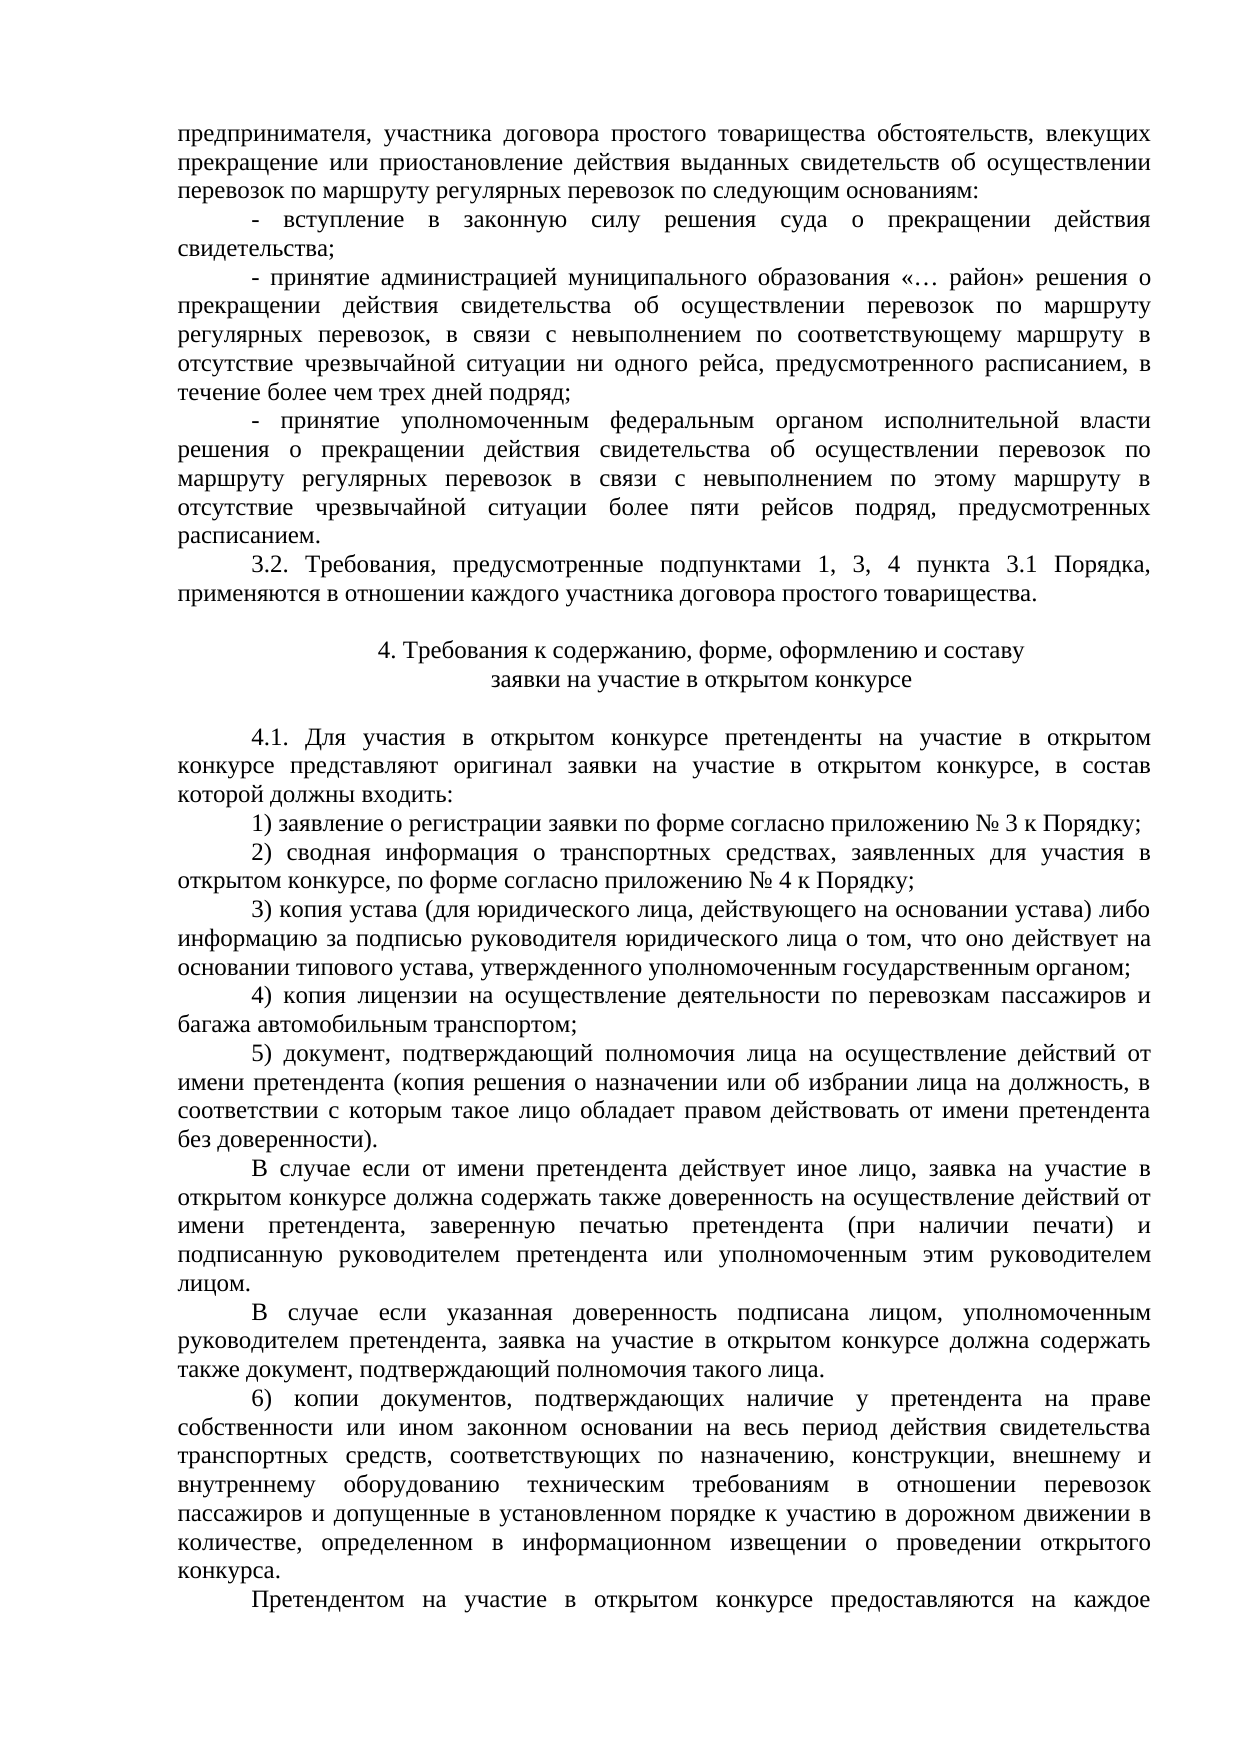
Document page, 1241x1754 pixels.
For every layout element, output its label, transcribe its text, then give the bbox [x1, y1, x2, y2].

text 4.1. Для участия в открытом конкурсе претенденты на участие в открытом конкурсе представляют оригинал заявки на участие в открытом конкурсе, в состав которой должны входить: [177, 722, 1152, 808]
text - принятие уполномоченным федеральным органом исполнительной власти решения о прекращении действия свидетельства об осуществлении перевозок по маршруту регулярных перевозок в связи с невыполнением по этому маршруту в отсутствие чрезвычайной ситуации более пяти рейсов подряд, предусмотренных расписанием. [177, 406, 1152, 549]
text - вступление в законную силу решения суда о прекращении действия свидетельства; [177, 204, 1152, 262]
text 4. Требования к содержанию, форме, оформлению и составу [177, 636, 1152, 664]
text В случае если указанная доверенность подписана лицом, уполномоченным руководителем претендента, заявка на участие в открытом конкурсе должна содержать также документ, подтверждающий полномочия такого лица. [177, 1297, 1152, 1383]
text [177, 1584, 1152, 1613]
text 1) заявление о регистрации заявки по форме согласно приложению № 3 к Порядку; [177, 808, 1152, 837]
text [177, 118, 1152, 204]
text заявки на участие в открытом конкурсе [177, 664, 1152, 693]
text - принятие администрацией муниципального образования «… район» решения о прекращении действия свидетельства об осуществлении перевозок по маршруту регулярных перевозок, в связи с невыполнением по соответствующему маршруту в отсутствие чрезвычайной ситуации ни одного рейса, предусмотренного расписанием, в течение более чем трех дней подряд; [177, 262, 1152, 406]
text 3.2. Требования, предусмотренные подпунктами 1, 3, 4 пункта 3.1 Порядка, применяются в отношении каждого участника договора простого товарищества. [177, 549, 1152, 607]
text В случае если от имени претендента действует иное лицо, заявка на участие в открытом конкурсе должна содержать также доверенность на осуществление действий от имени претендента, заверенную печатью претендента (при наличии печати) и подписанную руководителем претендента или уполномоченным этим руководителем лицом. [177, 1153, 1152, 1297]
text 5) документ, подтверждающий полномочия лица на осуществление действий от имени претендента (копия решения о назначении или об избрании лица на должность, в соответствии с которым такое лицо обладает правом действовать от имени претендента без доверенности). [177, 1038, 1152, 1153]
text 6) копии документов, подтверждающих наличие у претендента на праве собственности или ином законном основании на весь период действия свидетельства транспортных средств, соответствующих по назначению, конструкции, внешнему и внутреннему оборудованию техническим требованиям в отношении перевозок пассажиров и допущенные в установленном порядке к участию в дорожном движении в количестве, определенном в информационном извещении о проведении открытого конкурса. [177, 1383, 1152, 1584]
text 2) сводная информация о транспортных средствах, заявленных для участия в открытом конкурсе, по форме согласно приложению № 4 к Порядку; [177, 837, 1152, 894]
text 3) копия устава (для юридического лица, действующего на основании устава) либо информацию за подписью руководителя юридического лица о том, что оно действует на основании типового устава, утвержденного уполномоченным государственным органом; [177, 894, 1152, 981]
text 4) копия лицензии на осуществление деятельности по перевозкам пассажиров и багажа автомобильным транспортом; [177, 981, 1152, 1038]
